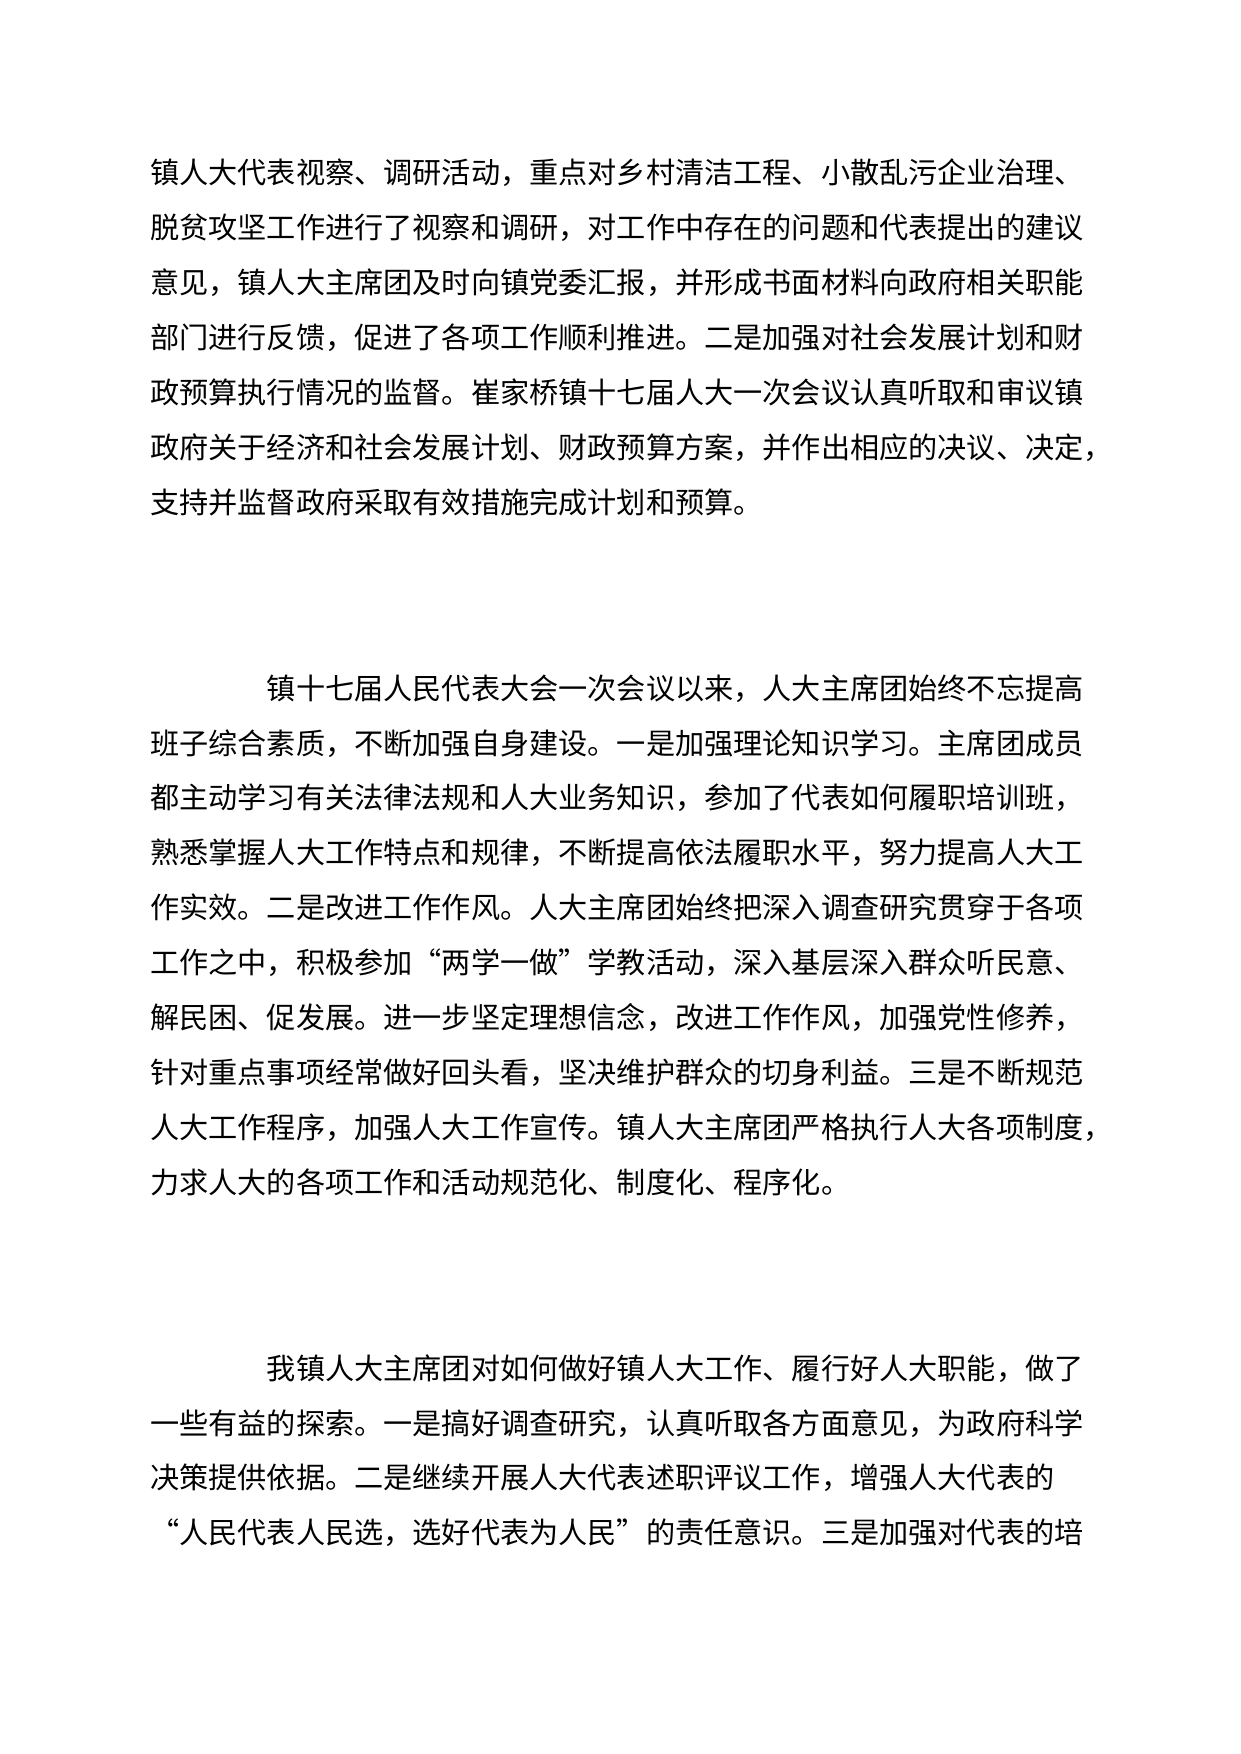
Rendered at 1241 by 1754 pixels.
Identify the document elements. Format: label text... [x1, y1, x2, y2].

text 镇十七届人民代表大会一次会议以来，人大主席团始终不忘提高班子综合素质，不断加强自身建设。一是加强理论知识学习。主席团成员都主动学习有关法律法规和人大业务知识，参加了代表如何履职培训班，熟悉掌握人大工作特点和规律，不断提高依法履职水平，努力提高人大工作实效。二是改进工作作风。人大主席团始终把深入调查研究贯穿于各项工作之中，积极参加“两学一做”学教活动，深入基层深入群众听民意、解民困、促发展。进一步坚定理想信念，改进工作作风，加强党性修养，针对重点事项经常做好回头看，坚决维护群众的切身利益。三是不断规范人大工作程序，加强人大工作宣传。镇人大主席团严格执行人大各项制度，力求人大的各项工作和活动规范化、制度化、程序化。 [150, 665, 1090, 1202]
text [150, 150, 1090, 522]
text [150, 1345, 1090, 1552]
